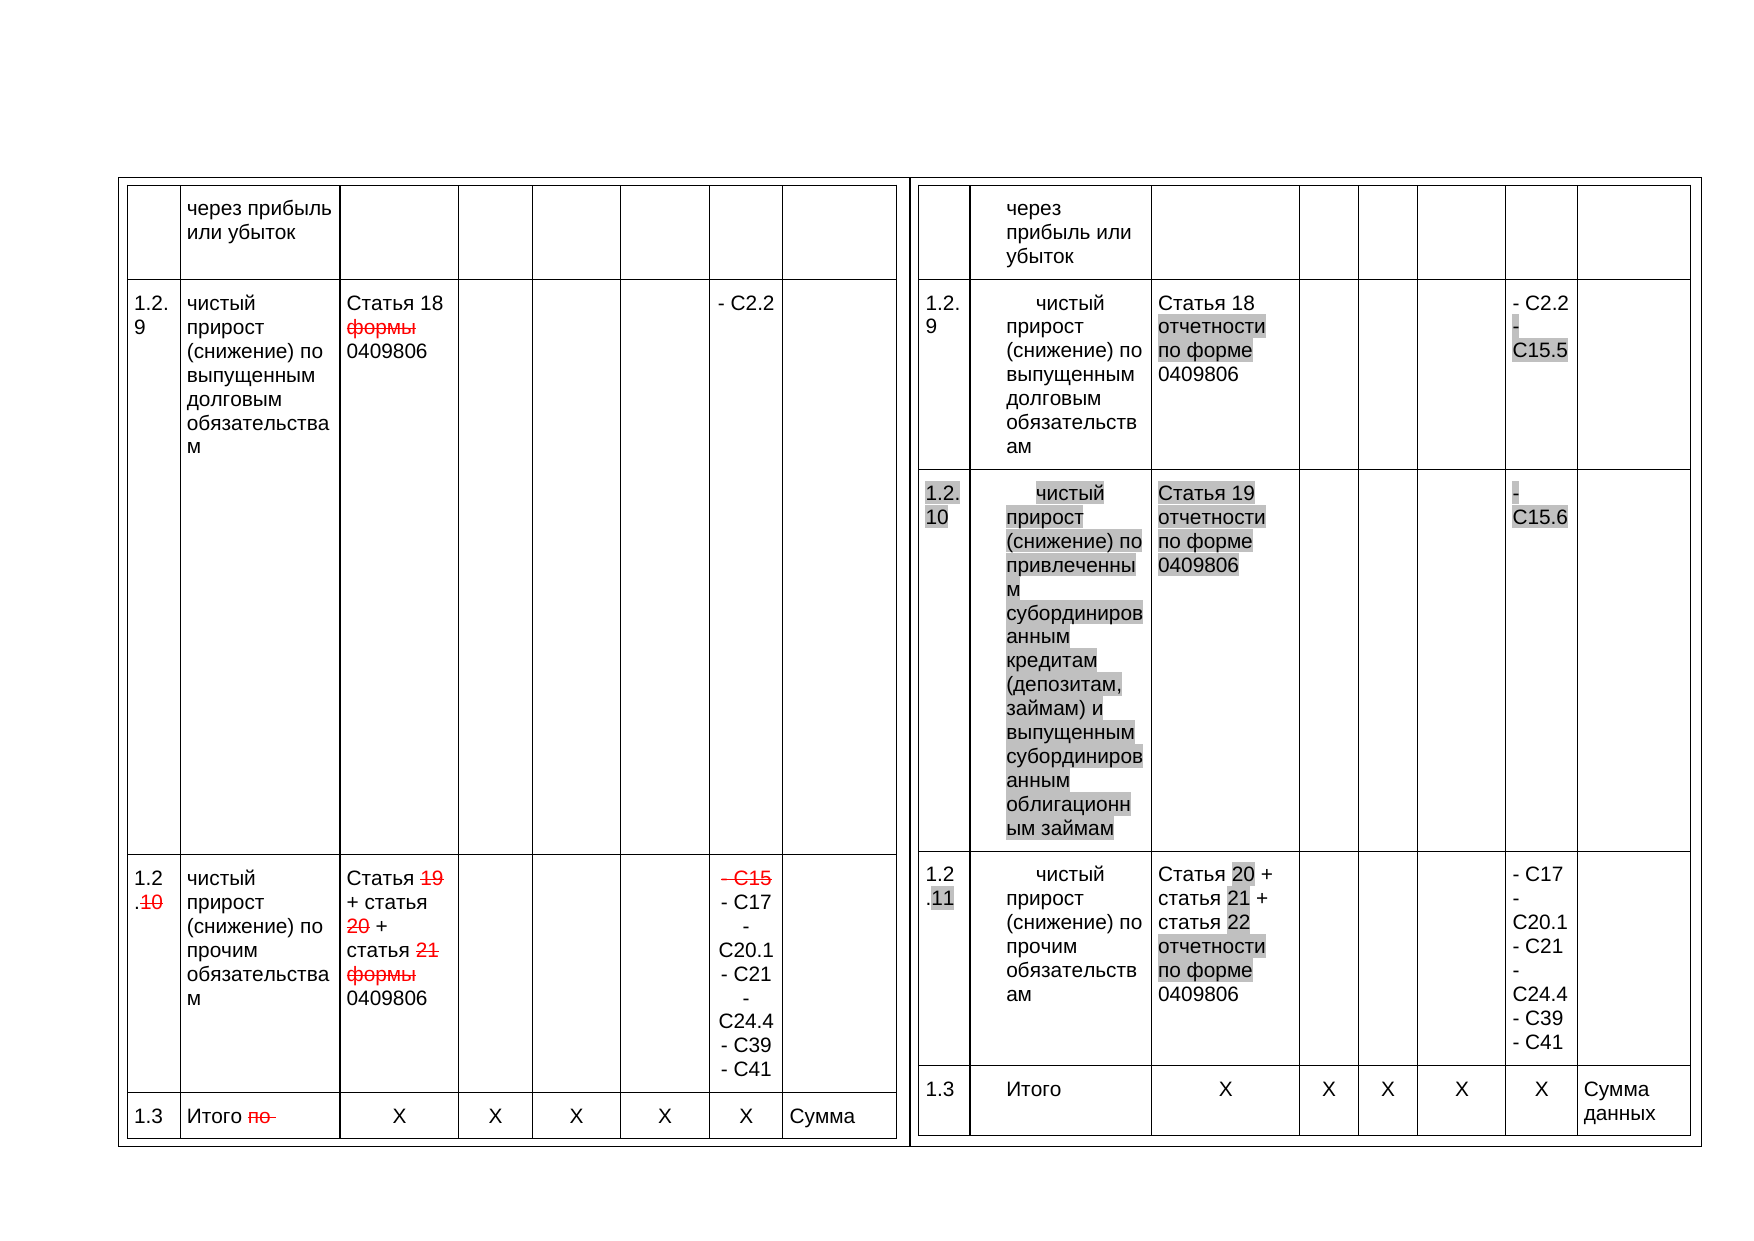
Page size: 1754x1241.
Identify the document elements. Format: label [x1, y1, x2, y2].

table_cell [911, 178, 1701, 1146]
table_cell [119, 178, 909, 1146]
